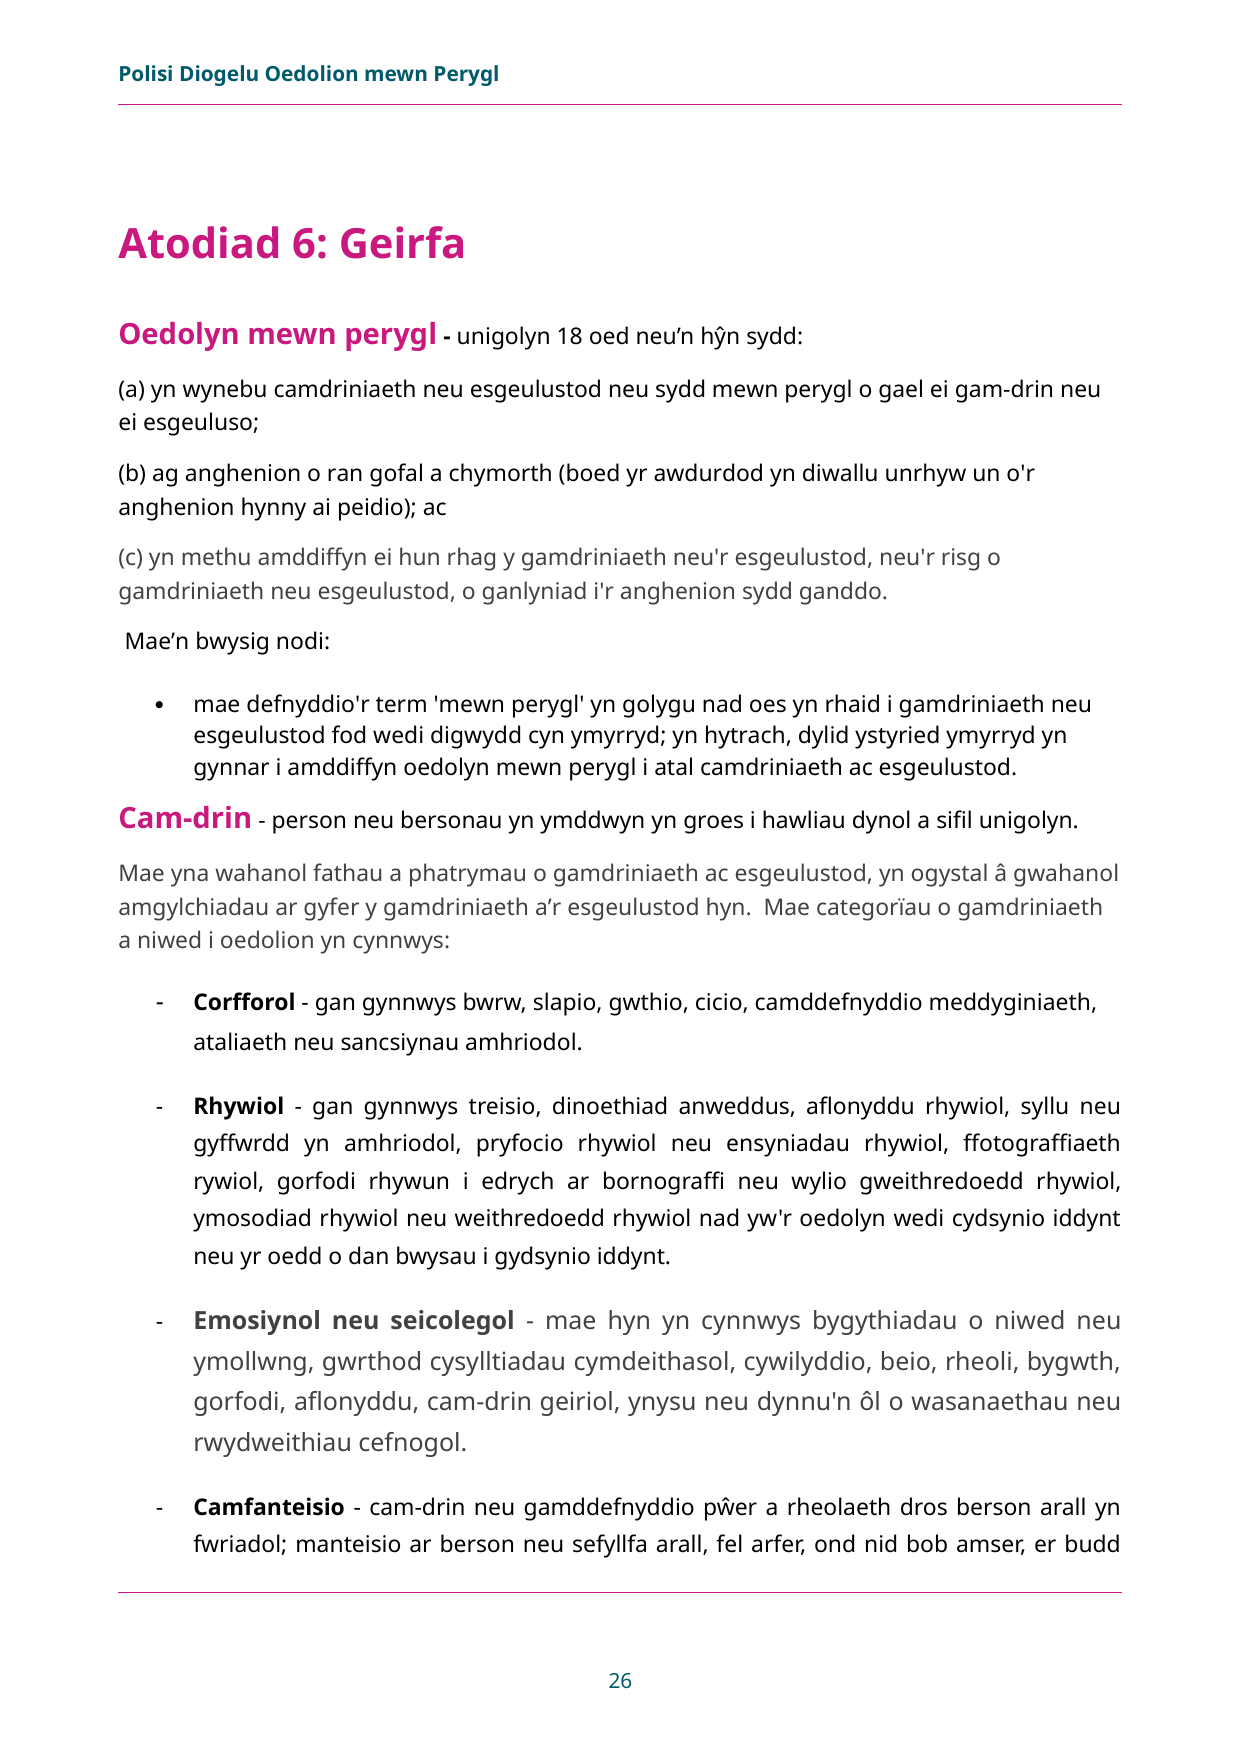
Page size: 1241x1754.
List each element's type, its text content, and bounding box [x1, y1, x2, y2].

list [156, 1491, 1122, 1559]
text Cam-drin - person neu bersonau yn ymddwyn yn groes i hawliau dynol a sifil unigolyn. [118, 797, 1122, 837]
list Corfforol - gan gynnwys bwrw, slapio, gwthio, cicio, camddefnyddio meddyginiaeth, ataliaeth neu sancsiynau amhriodol. [156, 983, 1122, 1058]
text Mae yna wahanol fathau a phatrymau o gamdriniaeth ac esgeulustod, yn ogystal â gwahanol amgylchiadau ar gyfer y gamdriniaeth a’r esgeulustod hyn. Mae categorïau o gamdriniaeth a niwed i oedolion yn cynnwys: [118, 857, 1122, 956]
list Rhywiol - gan gynnwys treisio, dinoethiad anweddus, aflonyddu rhywiol, syllu neu gyffwrdd yn amhriodol, pryfocio rhywiol neu ensyniadau rhywiol, ffotograffiaeth rywiol, gorfodi rhywun i edrych ar bornograffi neu wylio gweithredoedd rhywiol, ymosodiad rhywiol neu weithredoedd rhywiol nad yw'r oedolyn wedi cydsynio iddynt neu yr oedd o dan bwysau i gydsynio iddynt. [156, 1090, 1122, 1271]
subtitle Atodiad 6: Geirfa [118, 214, 1122, 271]
text (b) ag anghenion o ran gofal a chymorth (boed yr awdurdod yn diwallu unrhyw un o'r anghenion hynny ai peidio); ac [118, 457, 1122, 522]
text (a) yn wynebu camdriniaeth neu esgeulustod neu sydd mewn perygl o gael ei gam-drin neu ei esgeuluso; [118, 373, 1122, 438]
text (c) yn methu amddiffyn ei hun rhag y gamdriniaeth neu'r esgeulustod, neu'r risg o gamdriniaeth neu esgeulustod, o ganlyniad i'r anghenion sydd ganddo. [118, 541, 1122, 606]
text Oedolyn mewn perygl - unigolyn 18 oed neu’n hŷn sydd: [118, 313, 1122, 353]
text Mae’n bwysig nodi: [118, 625, 1122, 656]
list mae defnyddio'r term 'mewn perygl' yn golygu nad oes yn rhaid i gamdriniaeth neu esgeulustod fod wedi digwydd cyn ymyrryd; yn hytrach, dylid ystyried ymyrryd yn gynnar i amddiffyn oedolyn mewn perygl i atal camdriniaeth ac esgeulustod. [156, 688, 1122, 782]
list Emosiynol neu seicolegol - mae hyn yn cynnwys bygythiadau o niwed neu ymollwng, gwrthod cysylltiadau cymdeithasol, cywilyddio, beio, rheoli, bygwth, gorfodi, aflonyddu, cam-drin geiriol, ynysu neu dynnu'n ôl o wasanaethau neu rwydweithiau cefnogol. [156, 1302, 1122, 1459]
